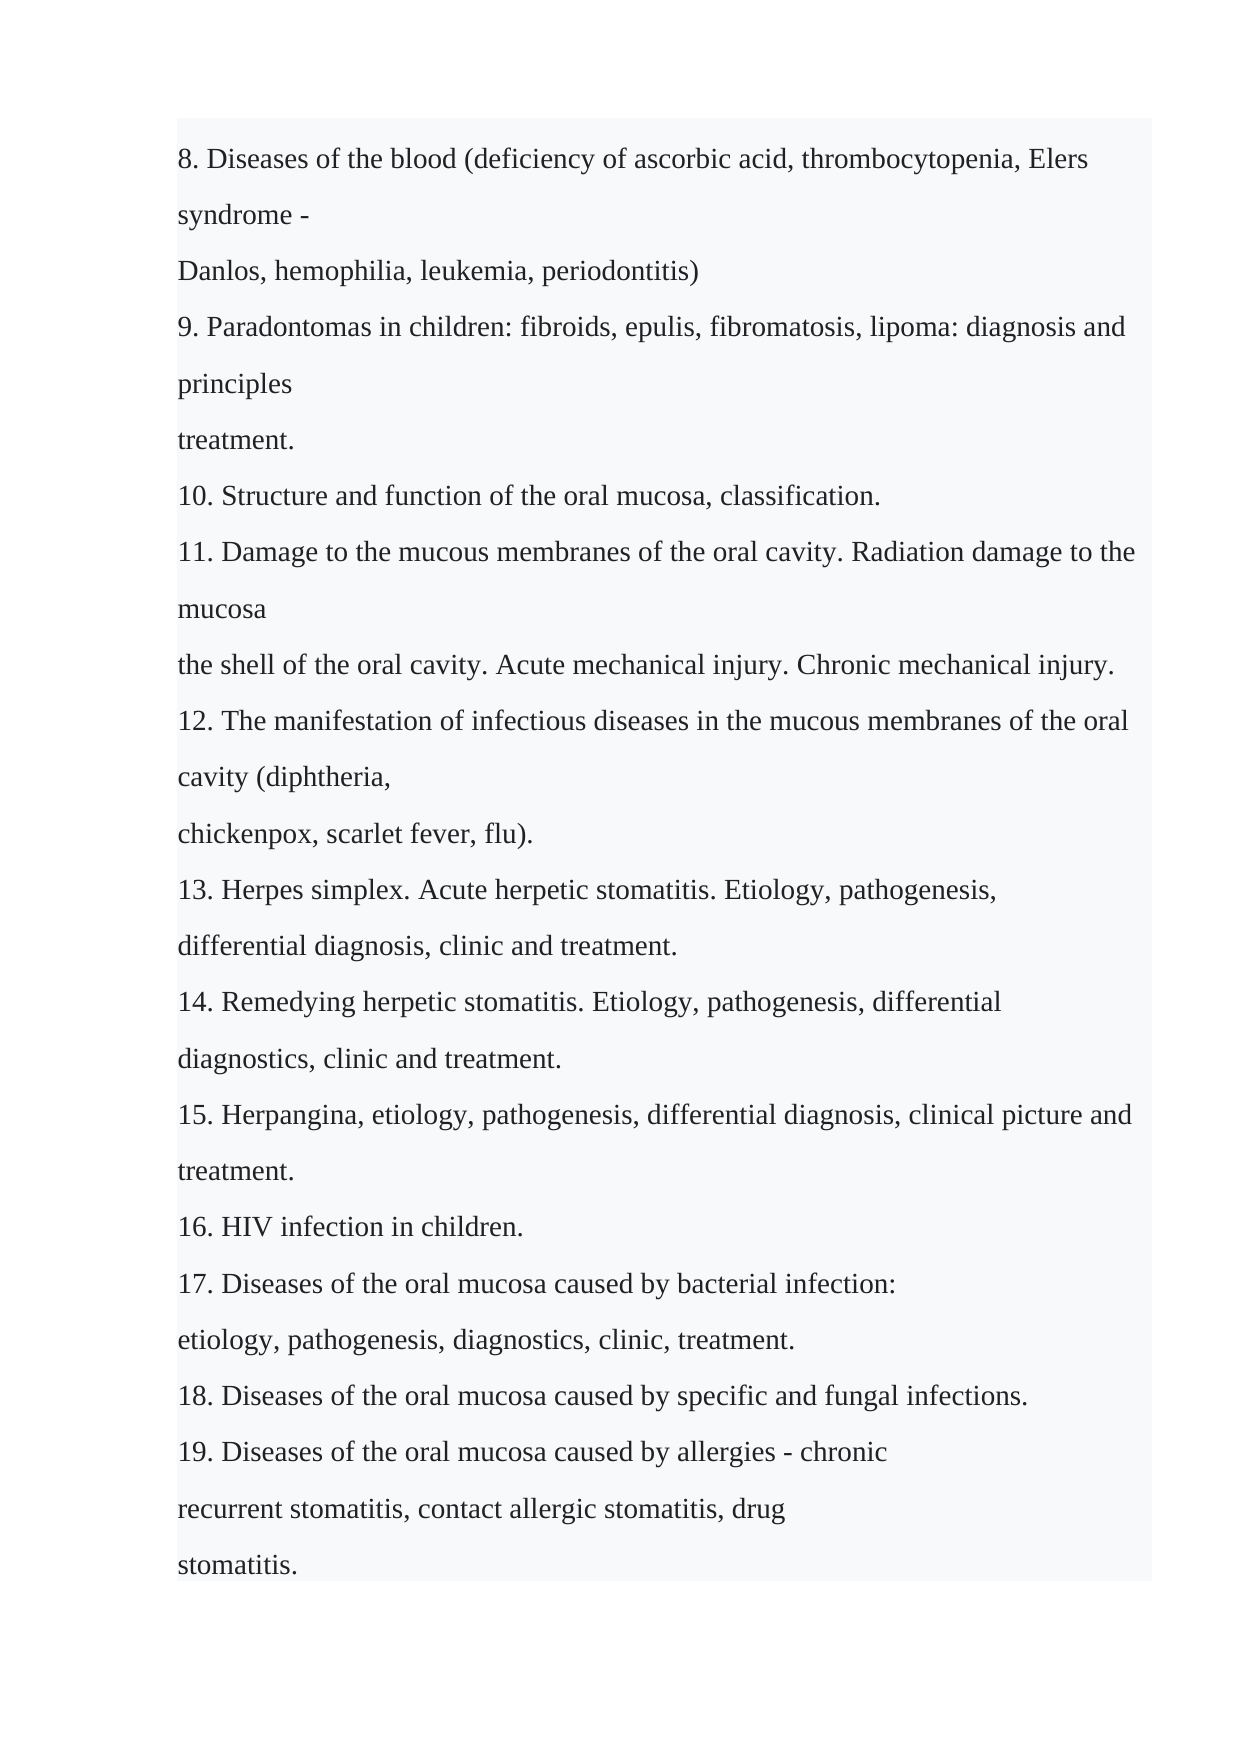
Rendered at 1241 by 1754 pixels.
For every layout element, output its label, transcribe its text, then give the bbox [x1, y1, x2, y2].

text 17. Diseases of the oral mucosa caused by bacterial infection: [177, 1243, 1152, 1299]
text 14. Remedying herpetic stomatitis. Etiology, pathogenesis, differential [177, 962, 1152, 1018]
text 18. Diseases of the oral mucosa caused by specific and fungal infections. [177, 1356, 1152, 1412]
text etiology, pathogenesis, diagnostics, clinic, treatment. [177, 1299, 1152, 1356]
text 19. Diseases of the oral mucosa caused by allergies - chronic [177, 1412, 1152, 1468]
text recurrent stomatitis, contact allergic stomatitis, drug [177, 1468, 1152, 1524]
text 9. Paradontomas in children: fibroids, epulis, fibromatosis, lipoma: diagnosis and principles [177, 287, 1152, 399]
text stomatitis. [177, 1524, 1152, 1581]
text 15. Herpangina, etiology, pathogenesis, differential diagnosis, clinical picture and treatment. [177, 1074, 1152, 1187]
text Danlos, hemophilia, leukemia, periodontitis) [177, 231, 1152, 287]
text 13. Herpes simplex. Acute herpetic stomatitis. Etiology, pathogenesis, [177, 849, 1152, 906]
text diagnostics, clinic and treatment. [177, 1018, 1152, 1074]
text 16. HIV infection in children. [177, 1187, 1152, 1243]
text 12. The manifestation of infectious diseases in the mucous membranes of the oral cavity (diphtheria, [177, 681, 1152, 793]
text differential diagnosis, clinic and treatment. [177, 906, 1152, 962]
text 8. Diseases of the blood (deficiency of ascorbic acid, thrombocytopenia, Elers syndrome - [177, 118, 1152, 231]
text chickenpox, scarlet fever, flu). [177, 793, 1152, 849]
text 10. Structure and function of the oral mucosa, classification. [177, 456, 1152, 512]
text the shell of the oral cavity. Acute mechanical injury. Chronic mechanical injury. [177, 624, 1152, 681]
text 11. Damage to the mucous membranes of the oral cavity. Radiation damage to the mucosa [177, 512, 1152, 624]
text treatment. [177, 399, 1152, 456]
